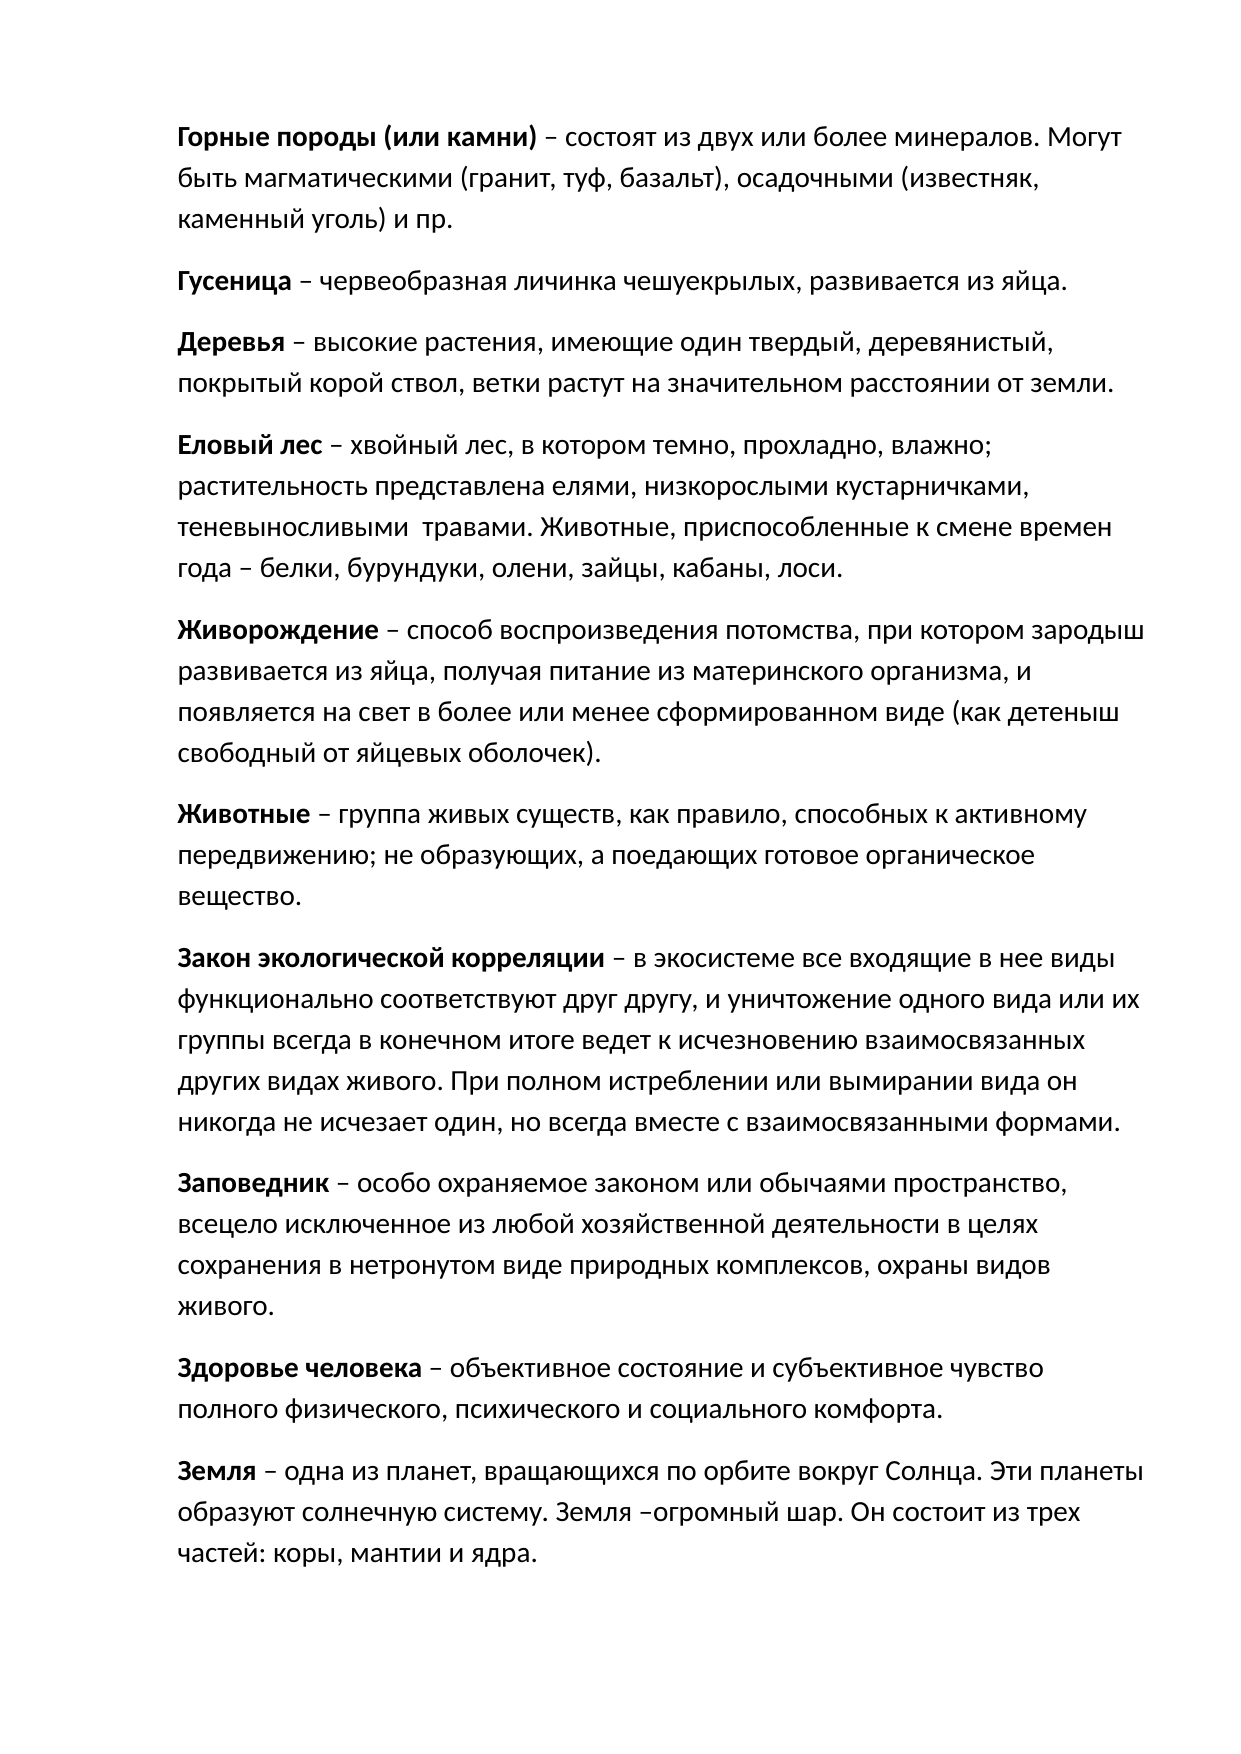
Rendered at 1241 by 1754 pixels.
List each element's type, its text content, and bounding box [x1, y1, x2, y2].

text Заповедник – особо охраняемое законом или обычаями пространство, всецело исключенное из любой хозяйственной деятельности в целях сохранения в нетронутом виде природных комплексов, охраны видов живого. [177, 1164, 1152, 1323]
text Еловый лес – хвойный лес, в котором темно, прохладно, влажно; растительность представлена елями, низкорослыми кустарничками, теневыносливыми травами. Животные, приспособленные к смене времен года – белки, бурундуки, олени, зайцы, кабаны, лоси. [177, 426, 1152, 585]
text Здоровье человека – объективное состояние и субъективное чувство полного физического, психического и социального комфорта. [177, 1349, 1152, 1426]
text Гусеница – червеобразная личинка чешуекрылых, развивается из яйца. [177, 262, 1152, 297]
text Горные породы (или камни) – состоят из двух или более минералов. Могут быть магматическими (гранит, туф, базальт), осадочными (известняк, каменный уголь) и пр. [177, 118, 1152, 236]
text Закон экологической корреляции – в экосистеме все входящие в нее виды функционально соответствуют друг другу, и уничтожение одного вида или их группы всегда в конечном итоге ведет к исчезновению взаимосвязанных других видах живого. При полном истреблении или вымирании вида он никогда не исчезает один, но всегда вместе с взаимосвязанными формами. [177, 939, 1152, 1138]
text Земля – одна из планет, вращающихся по орбите вокруг Солнца. Эти планеты образуют солнечную систему. Земля –огромный шар. Он состоит из трех частей: коры, мантии и ядра. [177, 1452, 1152, 1569]
text Живорождение – способ воспроизведения потомства, при котором зародыш развивается из яйца, получая питание из материнского организма, и появляется на свет в более или менее сформированном виде (как детеныш свободный от яйцевых оболочек). [177, 611, 1152, 769]
text Деревья – высокие растения, имеющие один твердый, деревянистый, покрытый корой ствол, ветки растут на значительном расстоянии от земли. [177, 323, 1152, 400]
text Животные – группа живых существ, как правило, способных к активному передвижению; не образующих, а поедающих готовое органическое вещество. [177, 795, 1152, 913]
